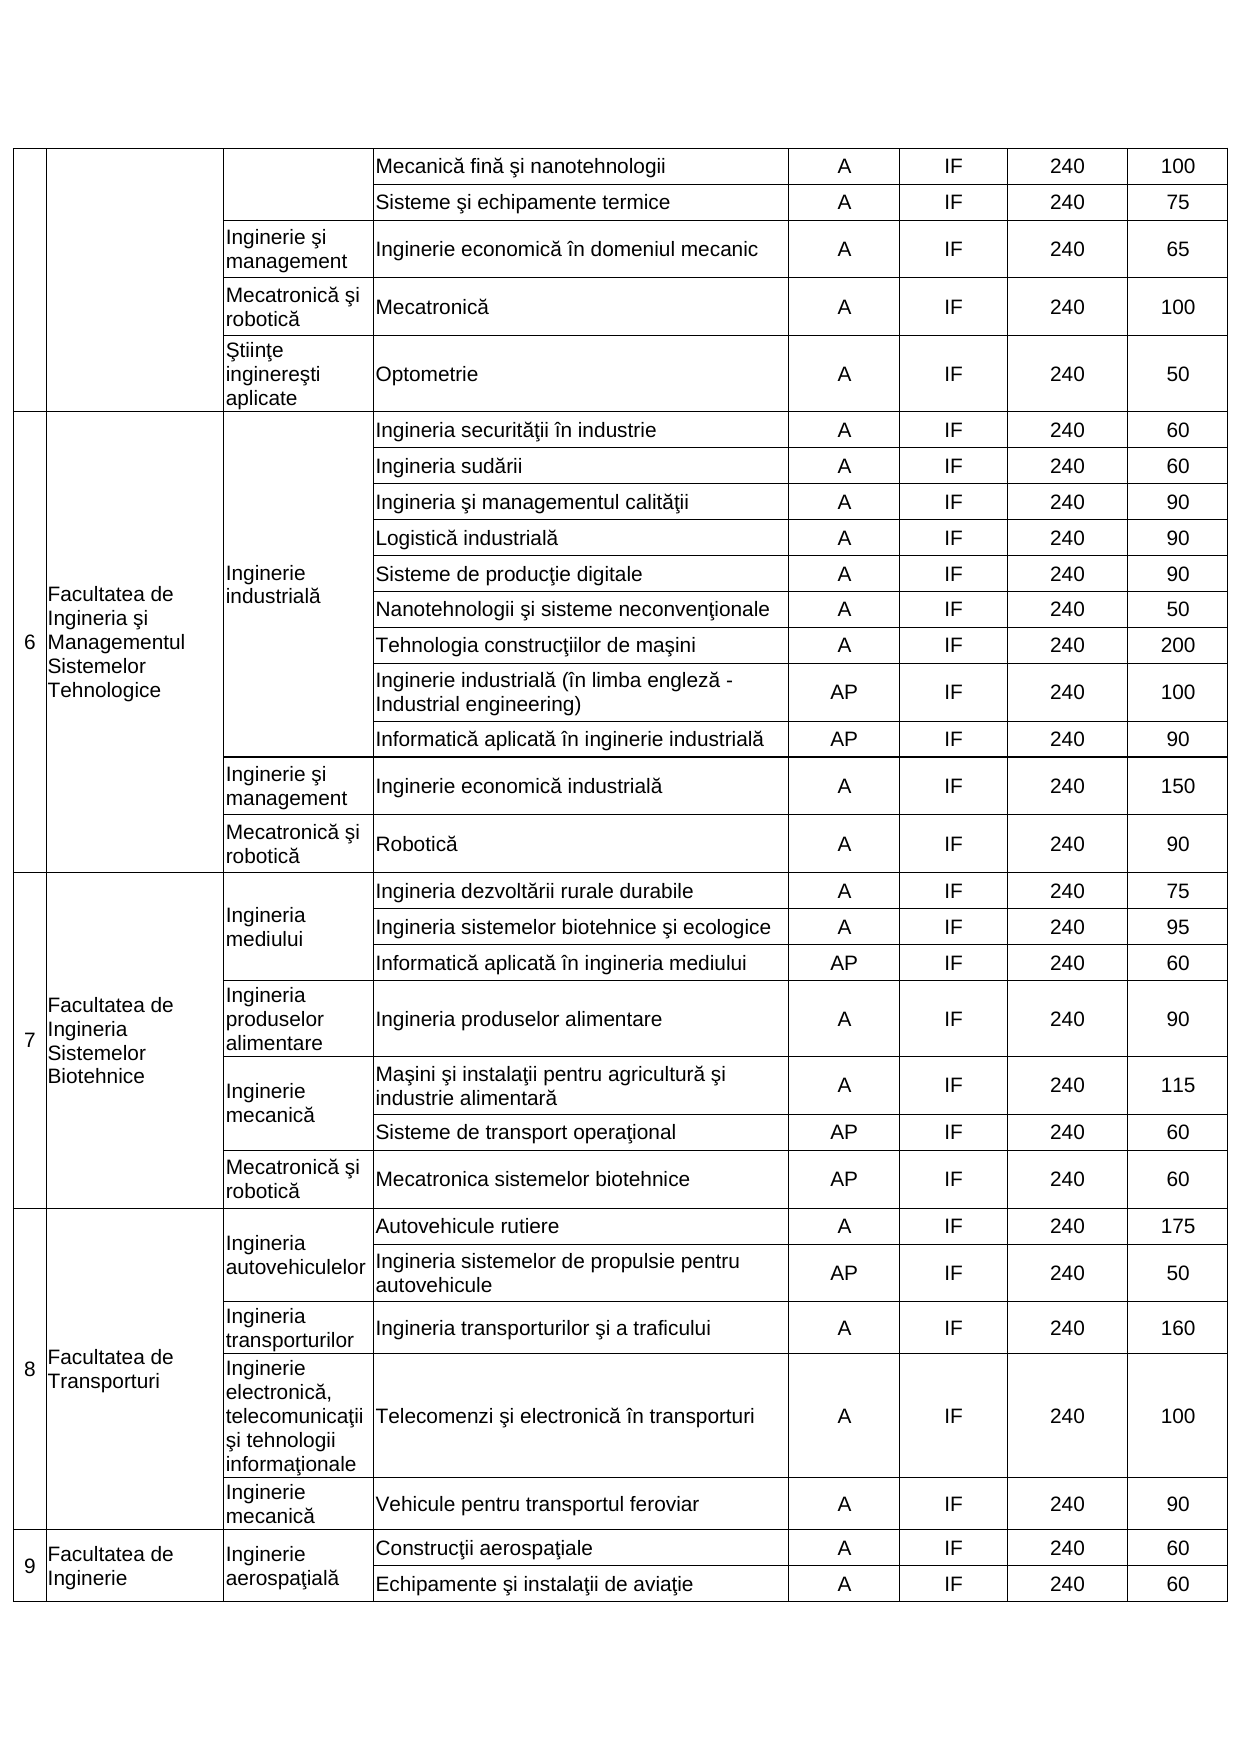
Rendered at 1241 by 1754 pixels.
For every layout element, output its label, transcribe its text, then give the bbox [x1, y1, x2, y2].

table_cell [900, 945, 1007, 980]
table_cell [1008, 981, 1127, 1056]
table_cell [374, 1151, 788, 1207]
table_cell 240 [1008, 412, 1127, 447]
table_cell IF [900, 149, 1007, 183]
table_cell 240 [1008, 664, 1127, 721]
table_cell 240 [1008, 520, 1127, 555]
table_cell IF [900, 520, 1007, 555]
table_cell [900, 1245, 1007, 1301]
table_cell Inginerie economică industrială [374, 758, 788, 814]
table_cell Mecatronică şi robotică [224, 815, 373, 872]
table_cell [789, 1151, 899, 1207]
table_cell 90 [1128, 520, 1227, 555]
table_cell Inginerie industrială [224, 412, 373, 756]
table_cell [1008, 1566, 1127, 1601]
table_cell A [789, 412, 899, 447]
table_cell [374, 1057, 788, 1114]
table_cell 240 [1008, 149, 1127, 183]
table_cell 90 [1128, 815, 1227, 872]
table_cell Sisteme şi echipamente termice [374, 185, 788, 219]
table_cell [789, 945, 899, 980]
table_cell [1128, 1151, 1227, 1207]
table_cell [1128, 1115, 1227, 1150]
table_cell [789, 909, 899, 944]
table_cell Ingineria sudării [374, 448, 788, 483]
table_cell 60 [1128, 412, 1227, 447]
table_cell A [789, 336, 899, 411]
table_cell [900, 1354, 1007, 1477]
table_cell Facultatea de Ingineria Sistemelor Biotehnice [47, 873, 223, 1207]
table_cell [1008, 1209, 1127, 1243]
table_cell Logistică industrială [374, 520, 788, 555]
table_cell IF [900, 815, 1007, 872]
table_cell AP [789, 722, 899, 756]
table_cell Mecatronică şi robotică [224, 278, 373, 335]
table_cell A [789, 592, 899, 627]
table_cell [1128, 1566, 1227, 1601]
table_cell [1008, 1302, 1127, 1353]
table_cell 100 [1128, 664, 1227, 721]
table_cell 240 [1008, 221, 1127, 277]
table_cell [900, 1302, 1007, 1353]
table_cell 240 [1008, 336, 1127, 411]
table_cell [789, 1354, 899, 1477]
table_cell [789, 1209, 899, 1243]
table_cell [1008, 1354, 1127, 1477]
table_cell IF [900, 185, 1007, 219]
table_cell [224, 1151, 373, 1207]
table_cell A [789, 484, 899, 519]
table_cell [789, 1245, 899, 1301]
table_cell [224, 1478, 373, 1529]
table_cell Ingineria securităţii în industrie [374, 412, 788, 447]
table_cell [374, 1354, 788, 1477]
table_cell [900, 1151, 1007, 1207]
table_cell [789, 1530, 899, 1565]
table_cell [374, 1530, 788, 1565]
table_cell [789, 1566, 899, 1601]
table_cell A [789, 758, 899, 814]
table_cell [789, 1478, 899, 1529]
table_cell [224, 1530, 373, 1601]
table_cell 240 [1008, 556, 1127, 591]
table_cell A [789, 520, 899, 555]
table_cell Facultatea de Ingineria şi Managementul Sistemelor Tehnologice [47, 412, 223, 872]
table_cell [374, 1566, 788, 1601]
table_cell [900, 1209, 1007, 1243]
table_cell Ingineria şi managementul calităţii [374, 484, 788, 519]
table_cell Robotică [374, 815, 788, 872]
table_cell IF [900, 722, 1007, 756]
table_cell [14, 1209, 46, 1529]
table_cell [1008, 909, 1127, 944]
table_cell 240 [1008, 448, 1127, 483]
table_cell Inginerie şi management [224, 221, 373, 277]
table_cell 240 [1008, 185, 1127, 219]
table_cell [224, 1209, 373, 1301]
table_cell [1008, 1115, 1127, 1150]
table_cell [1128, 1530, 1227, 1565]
table_cell Mecanică fină şi nanotehnologii [374, 149, 788, 183]
table_cell IF [900, 278, 1007, 335]
table_cell IF [900, 336, 1007, 411]
table_cell A [789, 221, 899, 277]
table_cell Ingineria mediului [224, 873, 373, 980]
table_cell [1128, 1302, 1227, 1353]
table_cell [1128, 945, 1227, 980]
table_cell 100 [1128, 278, 1227, 335]
table_cell Nanotehnologii şi sisteme neconvenţionale [374, 592, 788, 627]
table_cell IF [900, 628, 1007, 663]
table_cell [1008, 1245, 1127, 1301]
table_cell IF [900, 221, 1007, 277]
table_cell 240 [1008, 815, 1127, 872]
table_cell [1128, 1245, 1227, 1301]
table_cell 90 [1128, 556, 1227, 591]
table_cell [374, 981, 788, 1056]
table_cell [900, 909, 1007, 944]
table_cell 240 [1008, 278, 1127, 335]
table_cell 50 [1128, 592, 1227, 627]
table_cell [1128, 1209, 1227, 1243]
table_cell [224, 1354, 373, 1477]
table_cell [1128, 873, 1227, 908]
table_cell 75 [1128, 185, 1227, 219]
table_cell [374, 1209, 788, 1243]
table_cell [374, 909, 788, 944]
table_cell 200 [1128, 628, 1227, 663]
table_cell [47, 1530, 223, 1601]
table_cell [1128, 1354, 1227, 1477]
table_cell Inginerie industrială (în limba engleză - Industrial engineering) [374, 664, 788, 721]
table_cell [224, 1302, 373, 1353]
table_cell 7 [14, 873, 46, 1207]
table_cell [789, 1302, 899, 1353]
table_cell 65 [1128, 221, 1227, 277]
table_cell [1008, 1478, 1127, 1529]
table_cell Ştiinţe inginereşti aplicate [224, 336, 373, 411]
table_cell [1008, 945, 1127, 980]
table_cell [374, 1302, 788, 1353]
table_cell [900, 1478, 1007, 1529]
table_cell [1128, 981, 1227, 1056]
table_cell 240 [1008, 628, 1127, 663]
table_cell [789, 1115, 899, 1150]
table_cell A [789, 448, 899, 483]
table_cell 6 [14, 412, 46, 872]
table_cell 60 [1128, 448, 1227, 483]
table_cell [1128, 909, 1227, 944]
table_cell IF [900, 664, 1007, 721]
table_cell 100 [1128, 149, 1227, 183]
table_cell 240 [1008, 484, 1127, 519]
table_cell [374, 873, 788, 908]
table_cell 240 [1008, 758, 1127, 814]
table_cell IF [900, 758, 1007, 814]
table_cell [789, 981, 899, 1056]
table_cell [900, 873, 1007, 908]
table_cell 90 [1128, 484, 1227, 519]
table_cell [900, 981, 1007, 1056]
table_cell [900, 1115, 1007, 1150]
table_cell IF [900, 484, 1007, 519]
table_cell IF [900, 448, 1007, 483]
table_cell Optometrie [374, 336, 788, 411]
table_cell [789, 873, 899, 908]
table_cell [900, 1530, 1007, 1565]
table_cell A [789, 149, 899, 183]
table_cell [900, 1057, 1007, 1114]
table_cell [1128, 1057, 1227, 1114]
table_cell IF [900, 412, 1007, 447]
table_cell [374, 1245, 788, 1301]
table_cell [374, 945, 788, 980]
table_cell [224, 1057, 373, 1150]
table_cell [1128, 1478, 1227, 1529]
table_cell A [789, 278, 899, 335]
table_cell Tehnologia construcţiilor de maşini [374, 628, 788, 663]
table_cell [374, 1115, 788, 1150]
table_cell A [789, 628, 899, 663]
table_cell 50 [1128, 336, 1227, 411]
table_cell 90 [1128, 722, 1227, 756]
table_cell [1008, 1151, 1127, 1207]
table_cell Mecatronică [374, 278, 788, 335]
table_cell A [789, 556, 899, 591]
table_cell 240 [1008, 722, 1127, 756]
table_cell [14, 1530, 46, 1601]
table_cell A [789, 815, 899, 872]
table_cell Sisteme de producţie digitale [374, 556, 788, 591]
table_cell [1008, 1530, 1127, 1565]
table_cell 240 [1008, 592, 1127, 627]
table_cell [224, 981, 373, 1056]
table_cell Informatică aplicată în inginerie industrială [374, 722, 788, 756]
table_cell IF [900, 556, 1007, 591]
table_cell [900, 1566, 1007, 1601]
table_cell IF [900, 592, 1007, 627]
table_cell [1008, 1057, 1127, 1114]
table_cell Inginerie economică în domeniul mecanic [374, 221, 788, 277]
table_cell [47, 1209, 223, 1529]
table_cell AP [789, 664, 899, 721]
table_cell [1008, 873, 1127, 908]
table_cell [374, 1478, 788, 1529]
table_cell A [789, 185, 899, 219]
table_cell Inginerie şi management [224, 758, 373, 814]
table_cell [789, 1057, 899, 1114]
table_cell 150 [1128, 758, 1227, 814]
